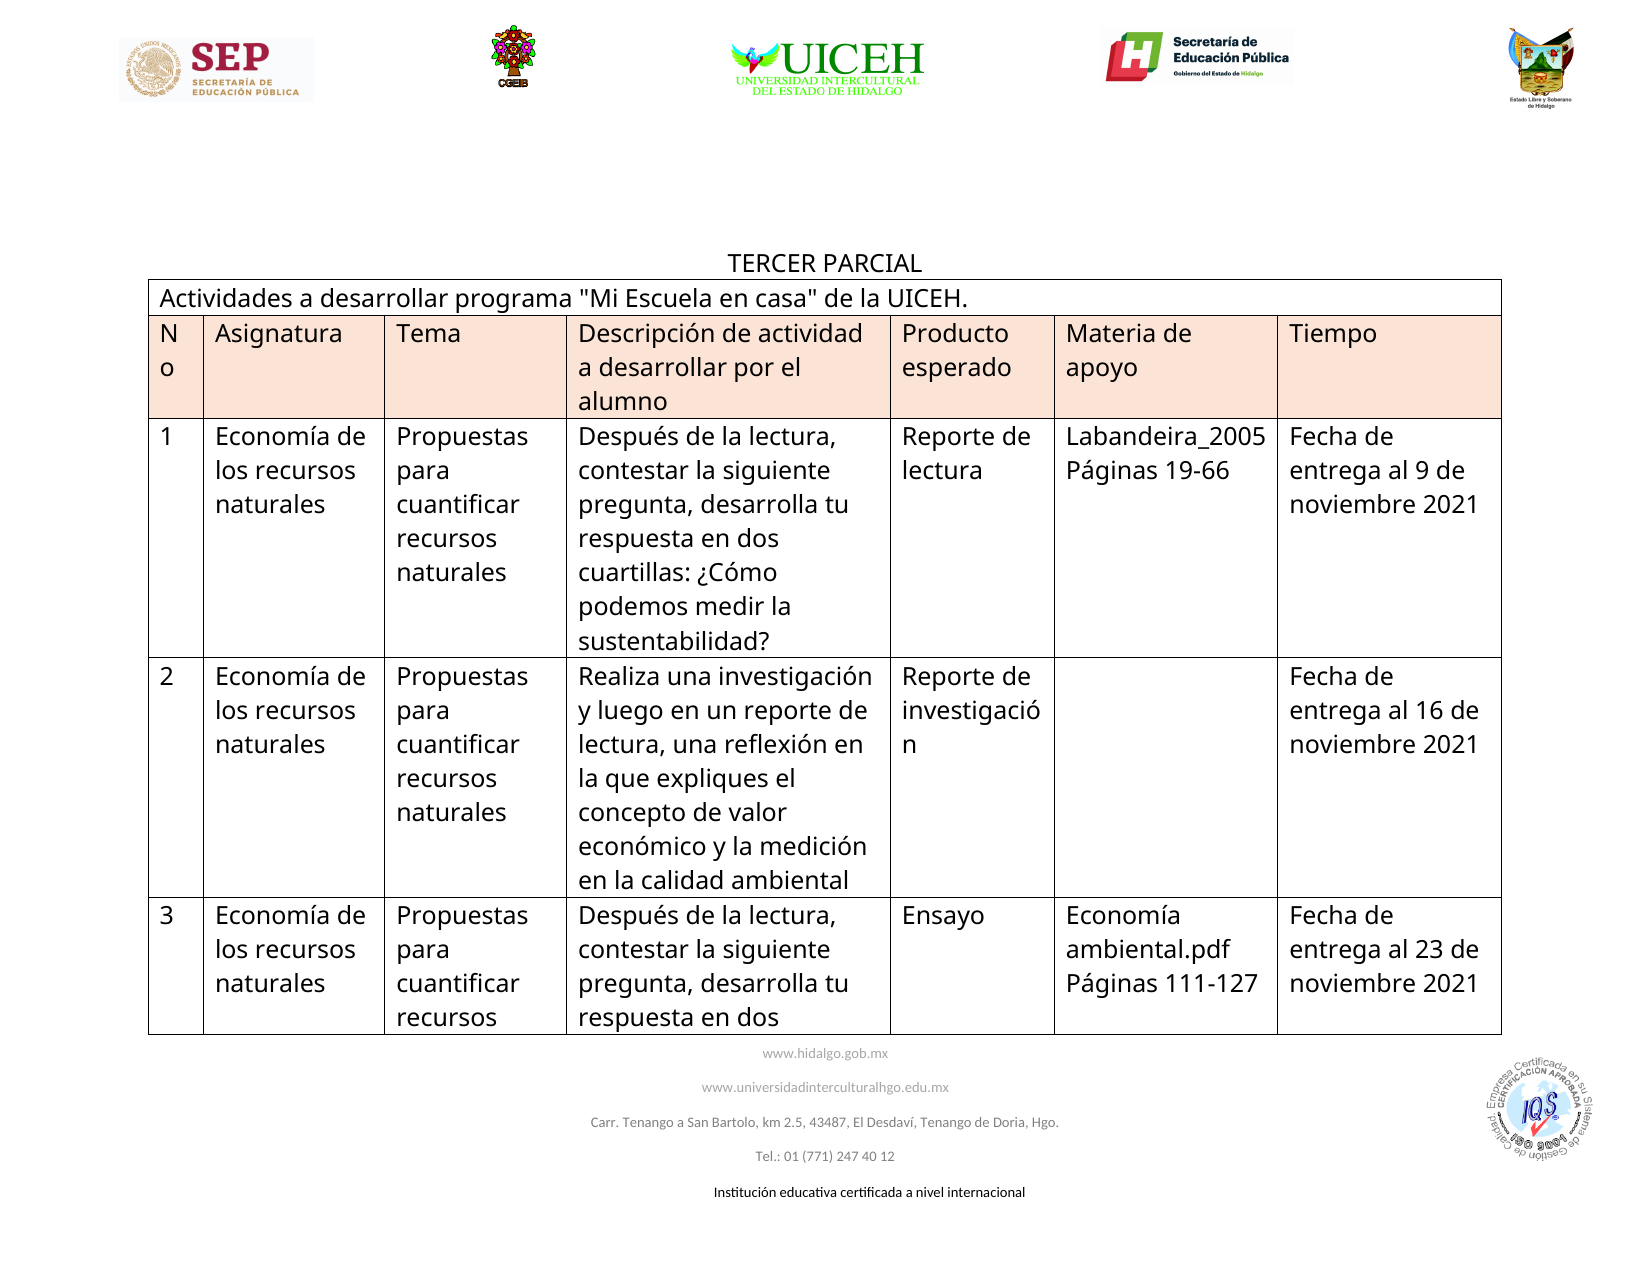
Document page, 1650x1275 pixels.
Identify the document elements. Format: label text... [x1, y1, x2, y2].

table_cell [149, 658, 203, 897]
picture [478, 13, 551, 103]
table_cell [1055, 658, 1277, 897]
picture [1482, 1054, 1597, 1164]
text TERCER PARCIAL [148, 245, 1502, 279]
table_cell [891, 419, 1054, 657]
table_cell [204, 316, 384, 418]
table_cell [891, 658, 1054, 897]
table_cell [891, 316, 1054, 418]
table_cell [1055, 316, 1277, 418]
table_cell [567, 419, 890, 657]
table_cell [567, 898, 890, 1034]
picture [1482, 1, 1650, 133]
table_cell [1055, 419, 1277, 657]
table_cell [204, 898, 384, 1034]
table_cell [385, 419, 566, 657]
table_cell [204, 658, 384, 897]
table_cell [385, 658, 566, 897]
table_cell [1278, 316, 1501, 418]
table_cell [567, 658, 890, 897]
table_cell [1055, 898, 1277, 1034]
picture [717, 3, 933, 135]
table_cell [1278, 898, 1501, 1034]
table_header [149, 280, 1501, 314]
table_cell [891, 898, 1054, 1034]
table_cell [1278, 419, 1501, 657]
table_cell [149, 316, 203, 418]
picture [119, 37, 314, 102]
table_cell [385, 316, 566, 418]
picture [1099, 27, 1295, 86]
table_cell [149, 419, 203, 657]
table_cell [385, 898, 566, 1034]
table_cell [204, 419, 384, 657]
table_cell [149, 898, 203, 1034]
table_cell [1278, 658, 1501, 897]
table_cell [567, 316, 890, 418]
